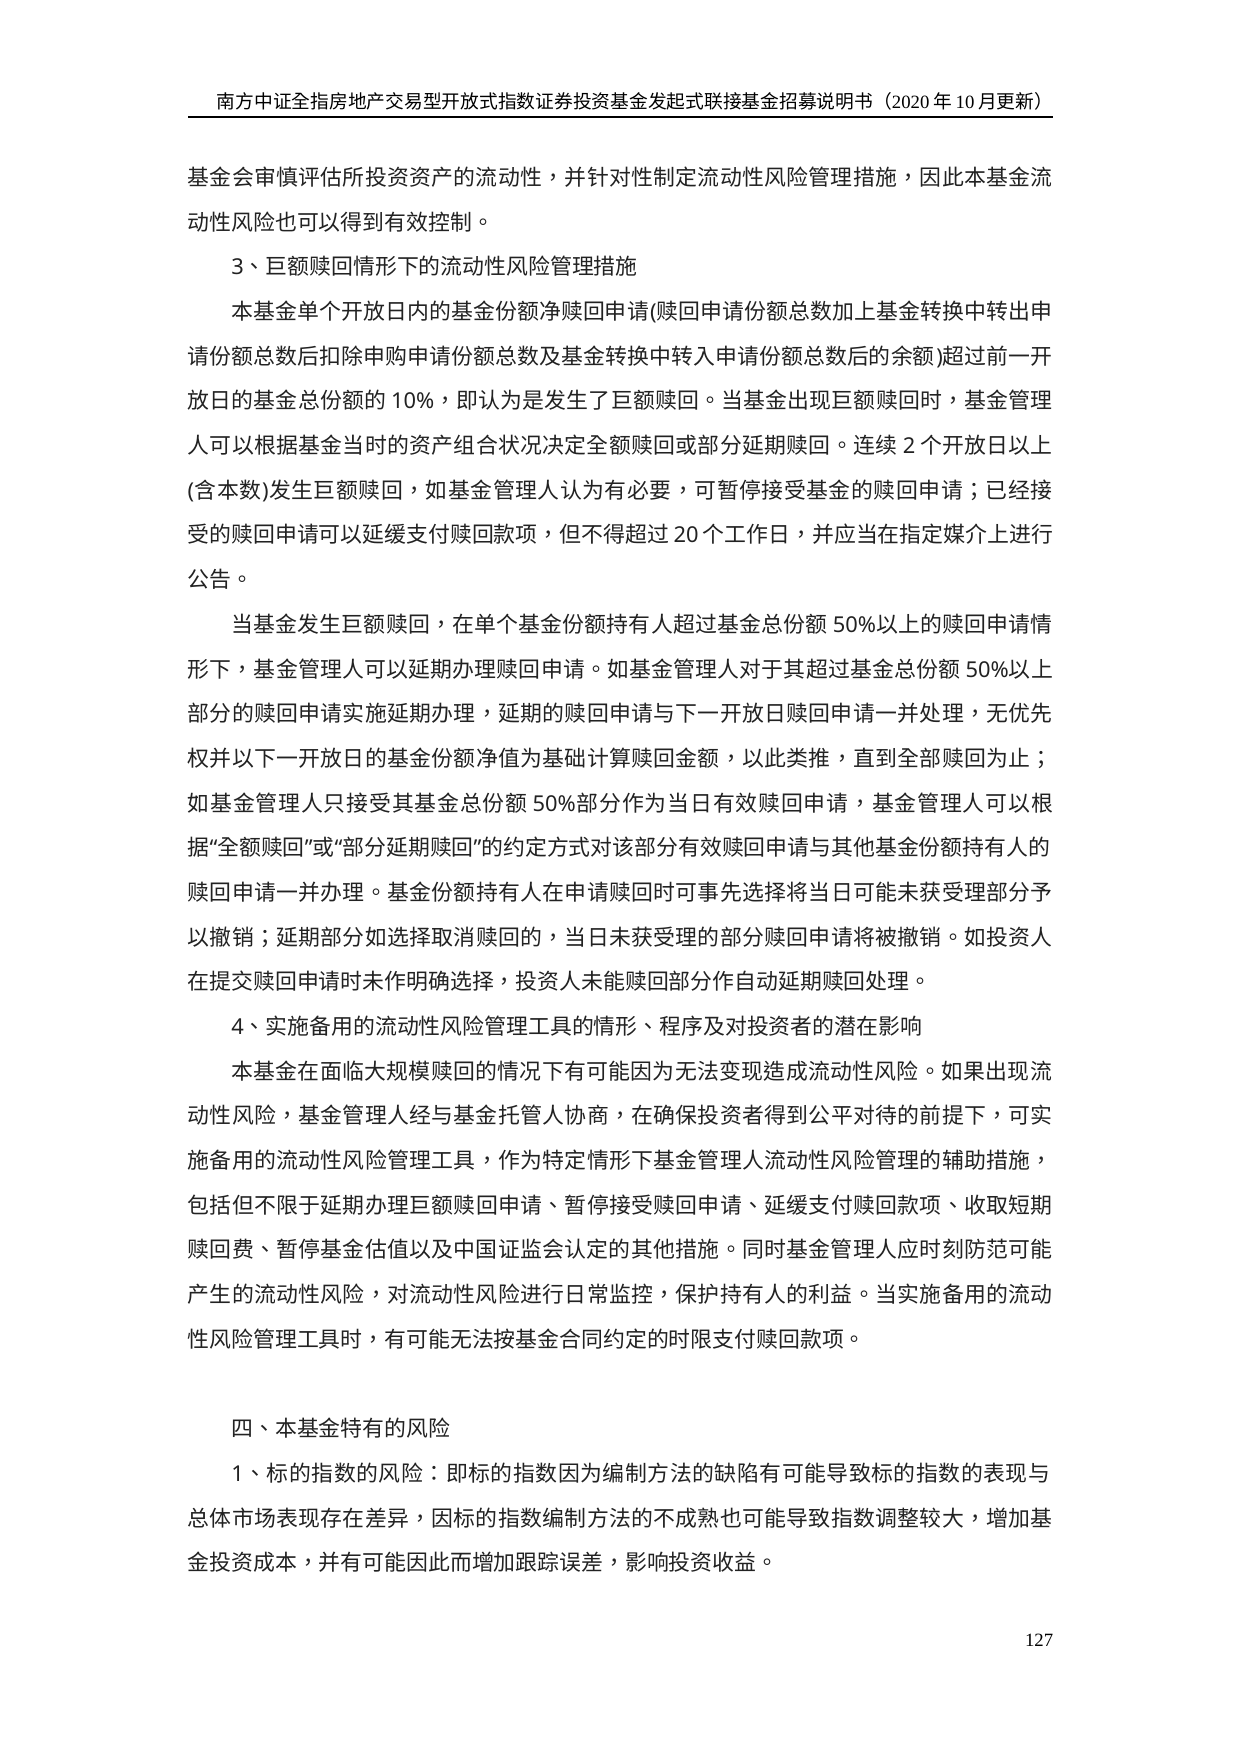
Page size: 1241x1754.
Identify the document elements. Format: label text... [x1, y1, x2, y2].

text 1、标的指数的风险：即标的指数因为编制方法的缺陷有可能导致标的指数的表现与总体市场表现存在差异，因标的指数编制方法的不成熟也可能导致指数调整较大，增加基金投资成本，并有可能因此而增加跟踪误差，影响投资收益。 [187, 1458, 1053, 1577]
text 3、巨额赎回情形下的流动性风险管理措施 [187, 251, 1053, 281]
text 当基金发生巨额赎回，在单个基金份额持有人超过基金总份额50%以上的赎回申请情形下，基金管理人可以延期办理赎回申请。如基金管理人对于其超过基金总份额50%以上部分的赎回申请实施延期办理，延期的赎回申请与下一开放日赎回申请一并处理，无优先权并以下一开放日的基金份额净值为基础计算赎回金额，以此类推，直到全部赎回为止；如基金管理人只接受其基金总份额50%部分作为当日有效赎回申请，基金管理人可以根据“全额赎回”或“部分延期赎回”的约定方式对该部分有效赎回申请与其他基金份额持有人的赎回申请一并办理。基金份额持有人在申请赎回时可事先选择将当日可能未获受理部分予以撤销；延期部分如选择取消赎回的，当日未获受理的部分赎回申请将被撤销。如投资人在提交赎回申请时未作明确选择，投资人未能赎回部分作自动延期赎回处理。 [187, 609, 1053, 996]
text 本基金单个开放日内的基金份额净赎回申请(赎回申请份额总数加上基金转换中转出申请份额总数后扣除申购申请份额总数及基金转换中转入申请份额总数后的余额)超过前一开放日的基金总份额的10%，即认为是发生了巨额赎回。当基金出现巨额赎回时，基金管理人可以根据基金当时的资产组合状况决定全额赎回或部分延期赎回。连续2个开放日以上(含本数)发生巨额赎回，如基金管理人认为有必要，可暂停接受基金的赎回申请；已经接受的赎回申请可以延缓支付赎回款项，但不得超过20个工作日，并应当在指定媒介上进行公告。 [187, 296, 1053, 594]
text 4、实施备用的流动性风险管理工具的情形、程序及对投资者的潜在影响 [187, 1011, 1053, 1041]
text 四、本基金特有的风险 [187, 1413, 1053, 1443]
text 本基金在面临大规模赎回的情况下有可能因为无法变现造成流动性风险。如果出现流动性风险，基金管理人经与基金托管人协商，在确保投资者得到公平对待的前提下，可实施备用的流动性风险管理工具，作为特定情形下基金管理人流动性风险管理的辅助措施，包括但不限于延期办理巨额赎回申请、暂停接受赎回申请、延缓支付赎回款项、收取短期赎回费、暂停基金估值以及中国证监会认定的其他措施。同时基金管理人应时刻防范可能产生的流动性风险，对流动性风险进行日常监控，保护持有人的利益。当实施备用的流动性风险管理工具时，有可能无法按基金合同约定的时限支付赎回款项。 [187, 1056, 1053, 1354]
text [187, 162, 1053, 236]
